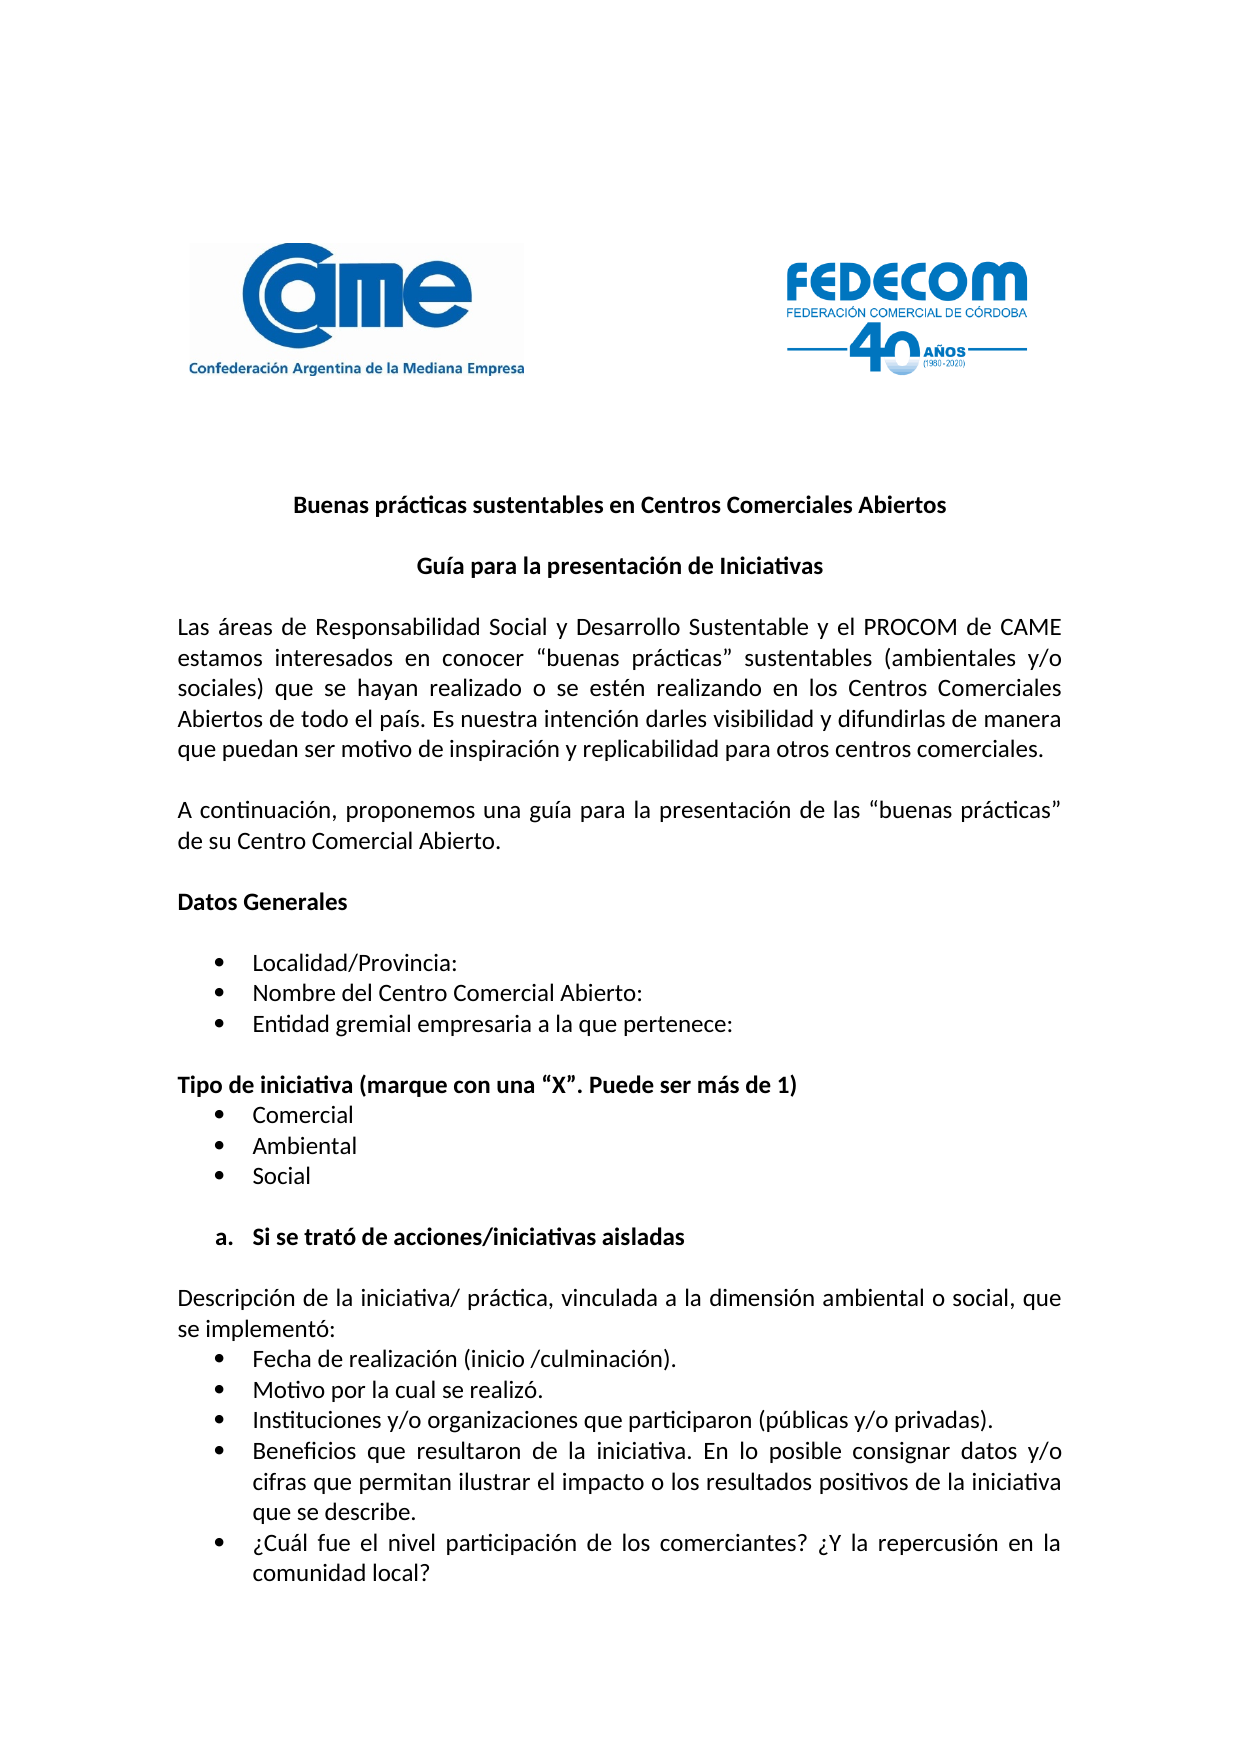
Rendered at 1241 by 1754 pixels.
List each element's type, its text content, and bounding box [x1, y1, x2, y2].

text Descripción de la iniciativa/ práctica, vinculada a la dimensión ambiental o social, que se implementó: [177, 1283, 1063, 1344]
text A continuación, proponemos una guía para la presentación de las “buenas prácticas” de su Centro Comercial Abierto. [177, 794, 1063, 855]
text Las áreas de Responsabilidad Social y Desarrollo Sustentable y el PROCOM de CAME estamos interesados en conocer “buenas prácticas” sustentables (ambientales y/o sociales) que se hayan realizado o se estén realizando en los Centros Comerciales Abiertos de todo el país. Es nuestra intención darles visibilidad y difundirlas de manera que puedan ser motivo de inspiración y replicabilidad para otros centros comerciales. [177, 611, 1063, 764]
list Beneficios que resultaron de la iniciativa. En lo posible consignar datos y/o cifras que permitan ilustrar el impacto o los resultados positivos de la iniciativa que se describe. [215, 1435, 1063, 1527]
text Guía para la presentación de Iniciativas [177, 550, 1063, 581]
table_header [166, 239, 616, 428]
picture [749, 239, 1055, 395]
list Social [215, 1161, 1063, 1191]
list Comercial [215, 1099, 1063, 1130]
list Fecha de realización (inicio /culminación). [215, 1344, 1063, 1374]
list Si se trató de acciones/iniciativas aisladas [215, 1222, 1063, 1252]
list ¿Cuál fue el nivel participación de los comerciantes? ¿Y la repercusión en la comunidad local? [215, 1527, 1063, 1588]
list Nombre del Centro Comercial Abierto: [215, 977, 1063, 1008]
list Localidad/Provincia: [215, 947, 1063, 977]
list Motivo por la cual se realizó. [215, 1374, 1063, 1405]
list Entidad gremial empresaria a la que pertenece: [215, 1008, 1063, 1038]
list Ambiental [215, 1130, 1063, 1161]
list Instituciones y/o organizaciones que participaron (públicas y/o privadas). [215, 1405, 1063, 1435]
text Datos Generales [177, 886, 1063, 916]
text Buenas prácticas sustentables en Centros Comerciales Abiertos [177, 489, 1063, 519]
picture [189, 243, 524, 376]
text Tipo de iniciativa (marque con una “X”. Puede ser más de 1) [177, 1069, 1063, 1099]
table_header [616, 239, 1066, 428]
